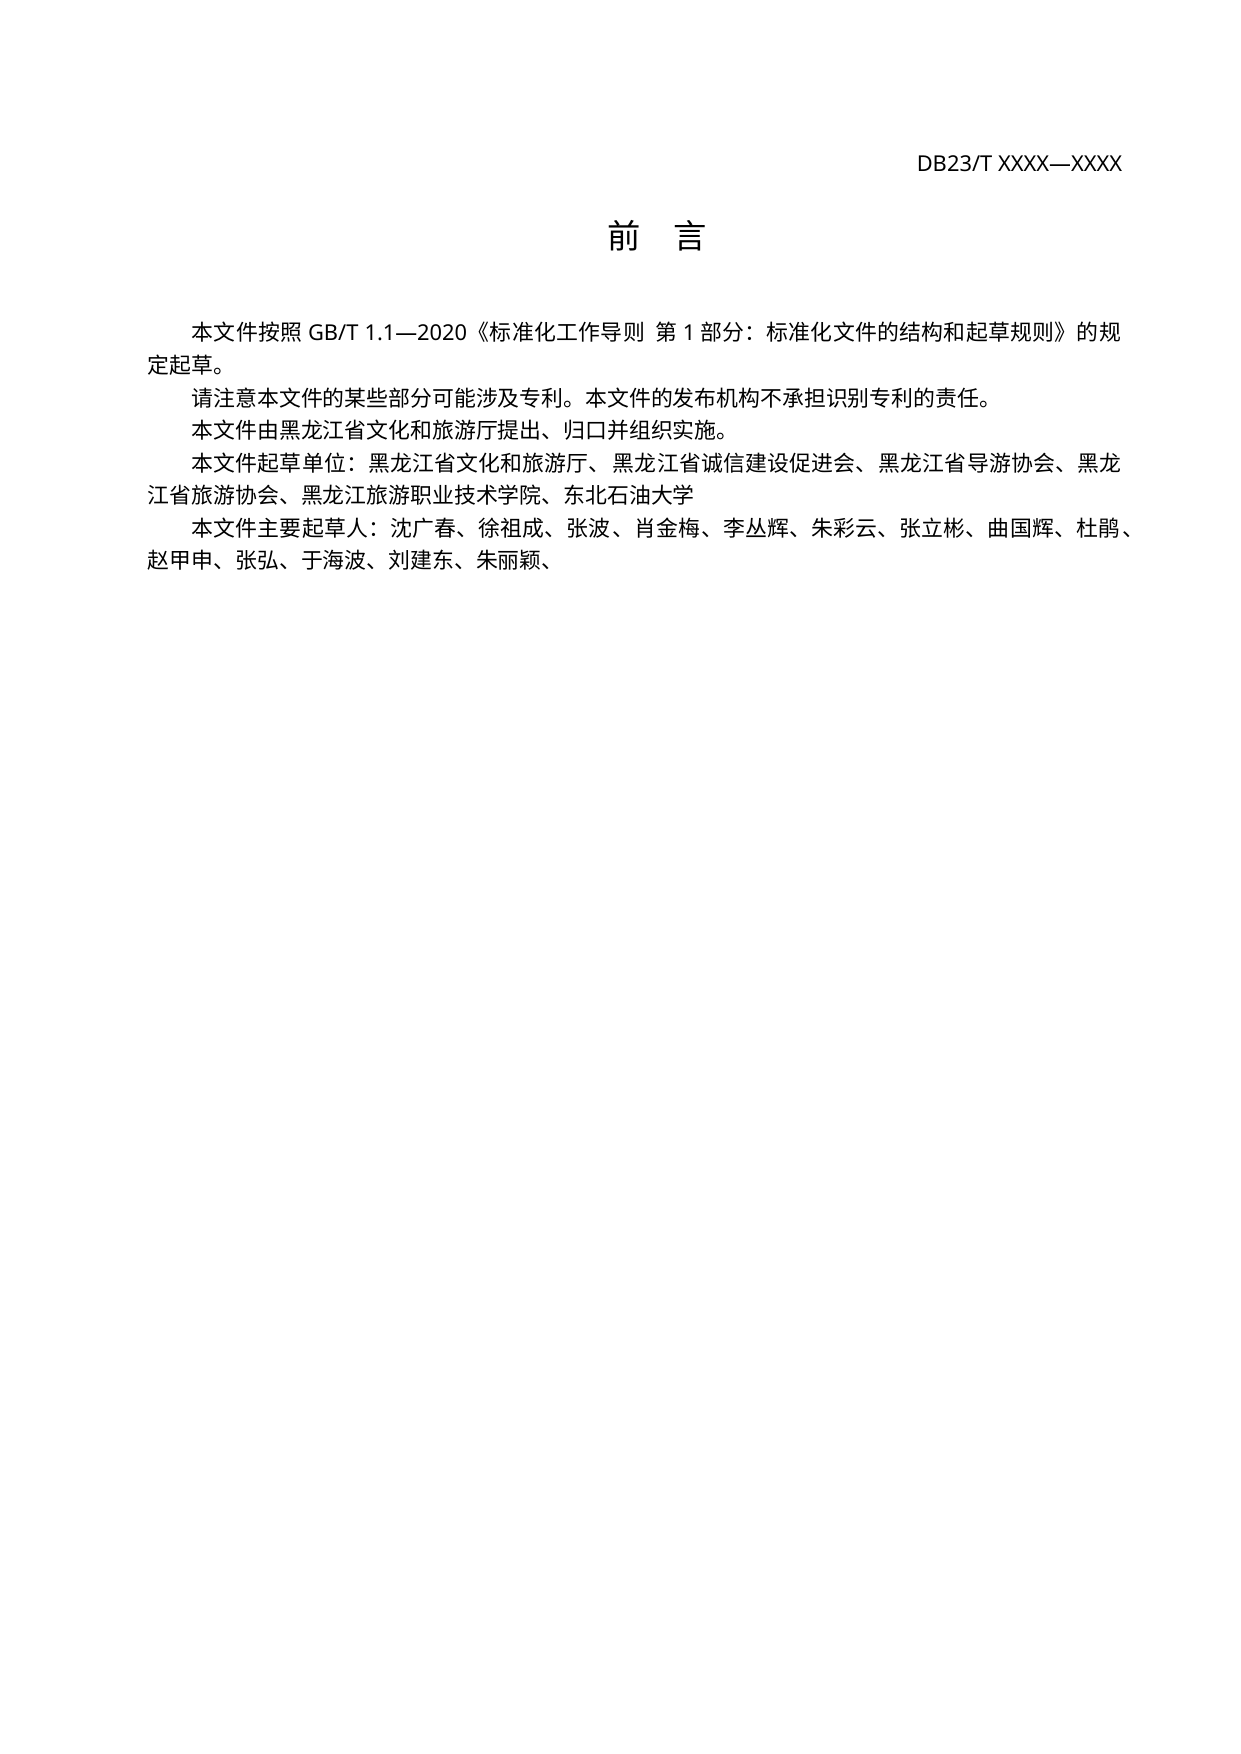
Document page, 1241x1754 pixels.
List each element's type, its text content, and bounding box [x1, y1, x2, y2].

text 请注意本文件的某些部分可能涉及专利。本文件的发布机构不承担识别专利的责任。 [148, 380, 1122, 413]
text 本文件按照 GB/T 1.1—2020《标准化工作导则 第1部分：标准化文件的结构和起草规则》的规定起草。 [148, 315, 1122, 380]
text 本文件由黑龙江省文化和旅游厅提出、归口并组织实施。 [148, 413, 1122, 445]
text 前言 [148, 201, 1122, 266]
text 本文件主要起草人：沈广春、徐祖成、张波、肖金梅、李丛辉、朱彩云、张立彬、曲国辉、杜鹃、赵甲申、张弘、于海波、刘建东、朱丽颖、 [148, 510, 1122, 575]
text 本文件起草单位：黑龙江省文化和旅游厅、黑龙江省诚信建设促进会、黑龙江省导游协会、黑龙江省旅游协会、黑龙江旅游职业技术学院、东北石油大学 [148, 445, 1122, 510]
